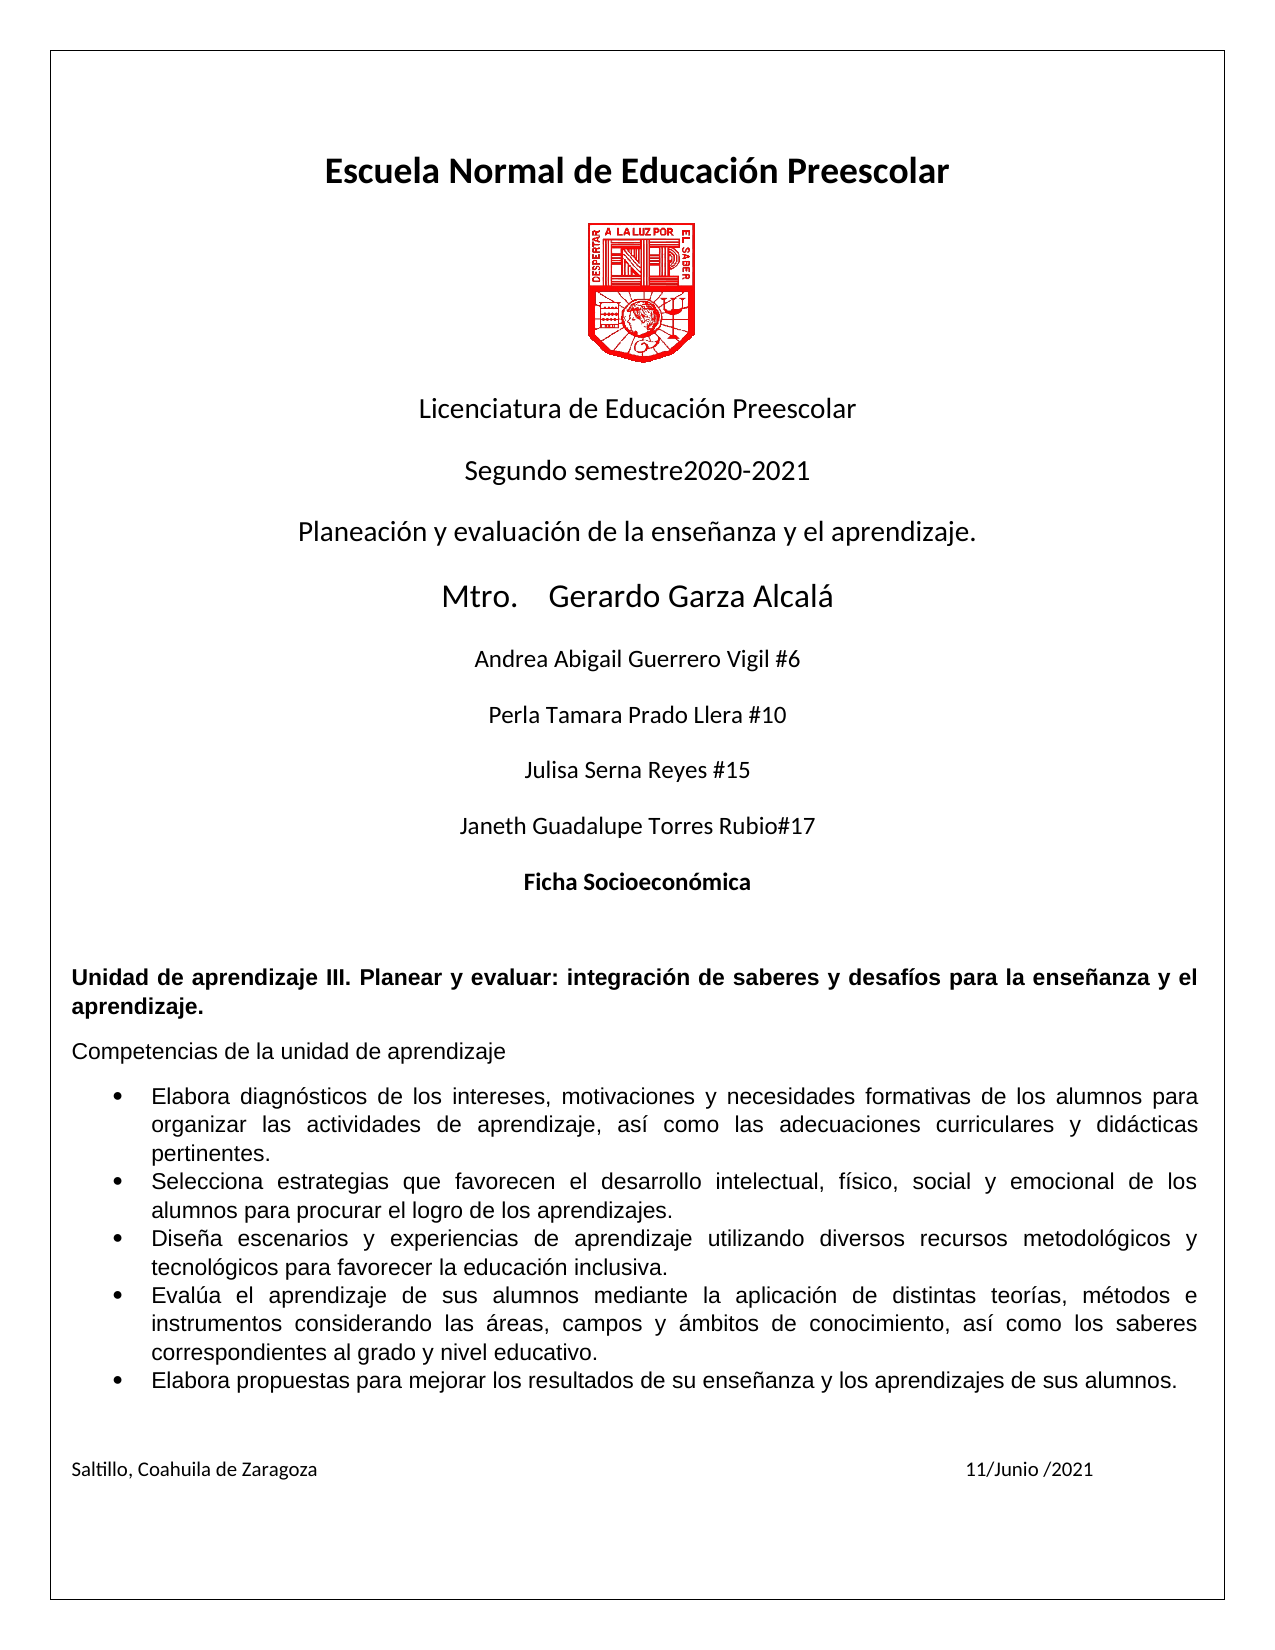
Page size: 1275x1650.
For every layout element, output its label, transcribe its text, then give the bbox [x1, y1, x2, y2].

text Escuela Normal de Educación Preescolar [177, 147, 1098, 193]
text Ficha Socioeconómica [177, 866, 1098, 897]
text Mtro. Gerardo Garza Alcalá [177, 575, 1098, 616]
text Licenciatura de Educación Preescolar [177, 390, 1098, 426]
text Julisa Serna Reyes #15 [177, 754, 1098, 785]
text Planeación y evaluación de la enseñanza y el aprendizaje. [177, 513, 1098, 549]
text Perla Tamara Prado Llera #10 [177, 699, 1098, 729]
text Segundo semestre2020-2021 [177, 452, 1098, 487]
text Andrea Abigail Guerrero Vigil #6 [177, 643, 1098, 673]
text Janeth Guadalupe Torres Rubio#17 [177, 810, 1098, 841]
picture [540, 221, 735, 365]
